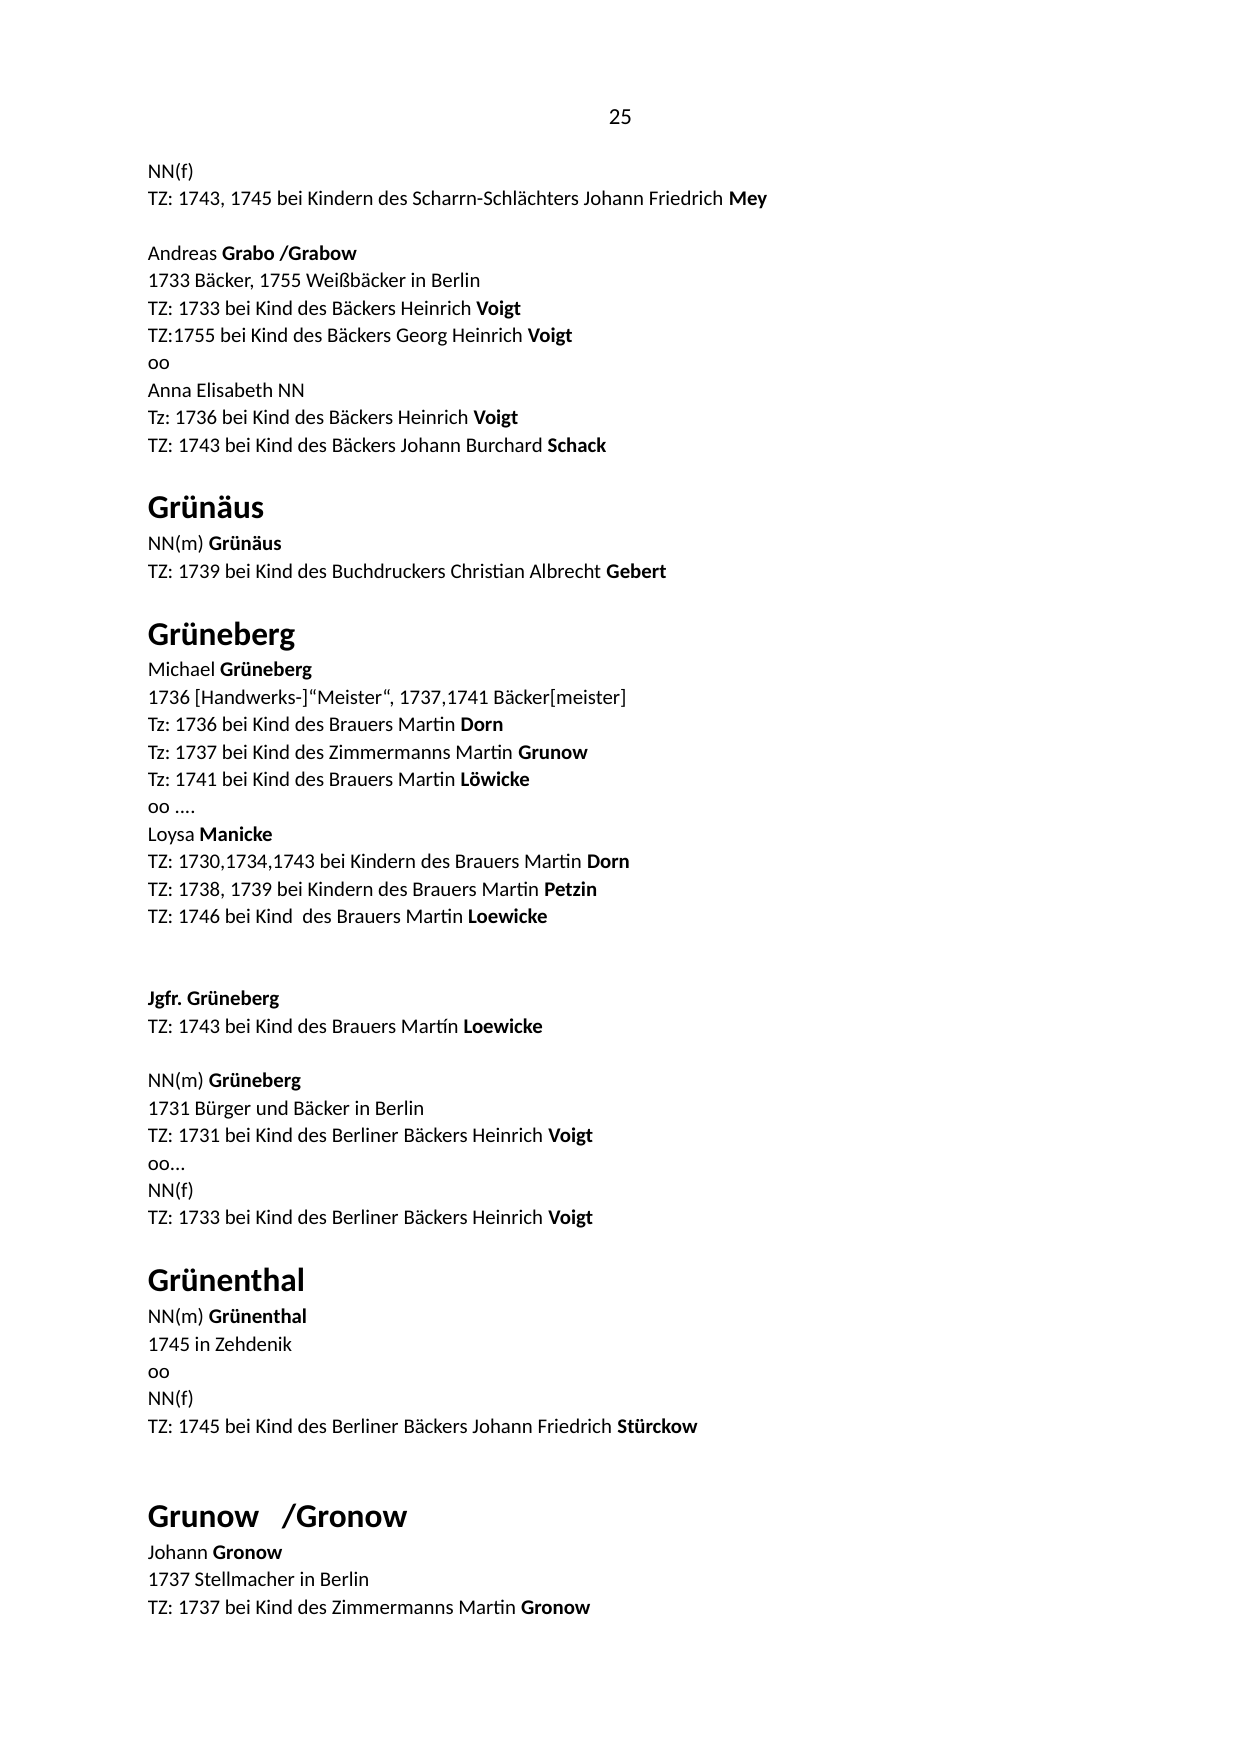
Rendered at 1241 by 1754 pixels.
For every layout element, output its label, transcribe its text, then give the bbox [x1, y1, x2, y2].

text 1745 in Zehdenik [148, 1331, 1093, 1356]
text TZ: 1730,1734,1743 bei Kindern des Brauers Martin Dorn [148, 848, 1093, 874]
text NN(m) Grüneberg [148, 1068, 1093, 1093]
text 1736 [Handwerks-]“Meister“, 1737,1741 Bäcker[meister] [148, 684, 1093, 709]
text TZ: 1737 bei Kind des Zimmermanns Martin Gronow [148, 1594, 1093, 1619]
text oo [148, 349, 1093, 375]
text 1731 Bürger und Bäcker in Berlin [148, 1095, 1093, 1120]
text TZ:1755 bei Kind des Bäckers Georg Heinrich Voigt [148, 322, 1093, 348]
text Johann Gronow [148, 1539, 1093, 1564]
text TZ: 1731 bei Kind des Berliner Bäckers Heinrich Voigt [148, 1122, 1093, 1148]
text Grünäus [148, 487, 1093, 527]
text TZ: 1746 bei Kind des Brauers Martin Loewicke [148, 903, 1093, 929]
text 1737 Stellmacher in Berlin [148, 1566, 1093, 1592]
text Loysa Manicke [148, 821, 1093, 846]
text Michael Grüneberg [148, 657, 1093, 682]
text Andreas Grabo /Grabow [148, 240, 1093, 265]
text NN(m) Grünenthal [148, 1303, 1093, 1329]
text oo... [148, 1150, 1093, 1175]
text NN(m) Grünäus [148, 531, 1093, 556]
text Tz: 1736 bei Kind des Brauers Martin Dorn [148, 711, 1093, 737]
text oo [148, 1358, 1093, 1383]
text TZ: 1738, 1739 bei Kindern des Brauers Martin Petzin [148, 876, 1093, 901]
text TZ: 1743 bei Kind des Brauers Martín Loewicke [148, 1013, 1093, 1038]
text NN(f) [148, 158, 1093, 183]
text TZ: 1739 bei Kind des Buchdruckers Christian Albrecht Gebert [148, 558, 1093, 583]
text NN(f) [148, 1177, 1093, 1203]
text TZ: 1745 bei Kind des Berliner Bäckers Johann Friedrich Stürckow [148, 1413, 1093, 1438]
text Tz: 1741 bei Kind des Brauers Martin Löwicke [148, 766, 1093, 792]
text TZ: 1743, 1745 bei Kindern des Scharrn-Schlächters Johann Friedrich Mey [148, 185, 1093, 211]
text TZ: 1733 bei Kind des Berliner Bäckers Heinrich Voigt [148, 1204, 1093, 1230]
text Anna Elisabeth NN [148, 377, 1093, 402]
text Jgfr. Grüneberg [148, 985, 1093, 1011]
text Tz: 1737 bei Kind des Zimmermanns Martin Grunow [148, 739, 1093, 764]
text NN(f) [148, 1386, 1093, 1411]
text 1733 Bäcker, 1755 Weißbäcker in Berlin [148, 267, 1093, 293]
text Grunow /Gronow [148, 1495, 1093, 1536]
text oo .... [148, 794, 1093, 819]
text TZ: 1743 bei Kind des Bäckers Johann Burchard Schack [148, 432, 1093, 457]
text TZ: 1733 bei Kind des Bäckers Heinrich Voigt [148, 295, 1093, 320]
text Tz: 1736 bei Kind des Bäckers Heinrich Voigt [148, 404, 1093, 430]
text Grüneberg [148, 613, 1093, 653]
text Grünenthal [148, 1259, 1093, 1300]
